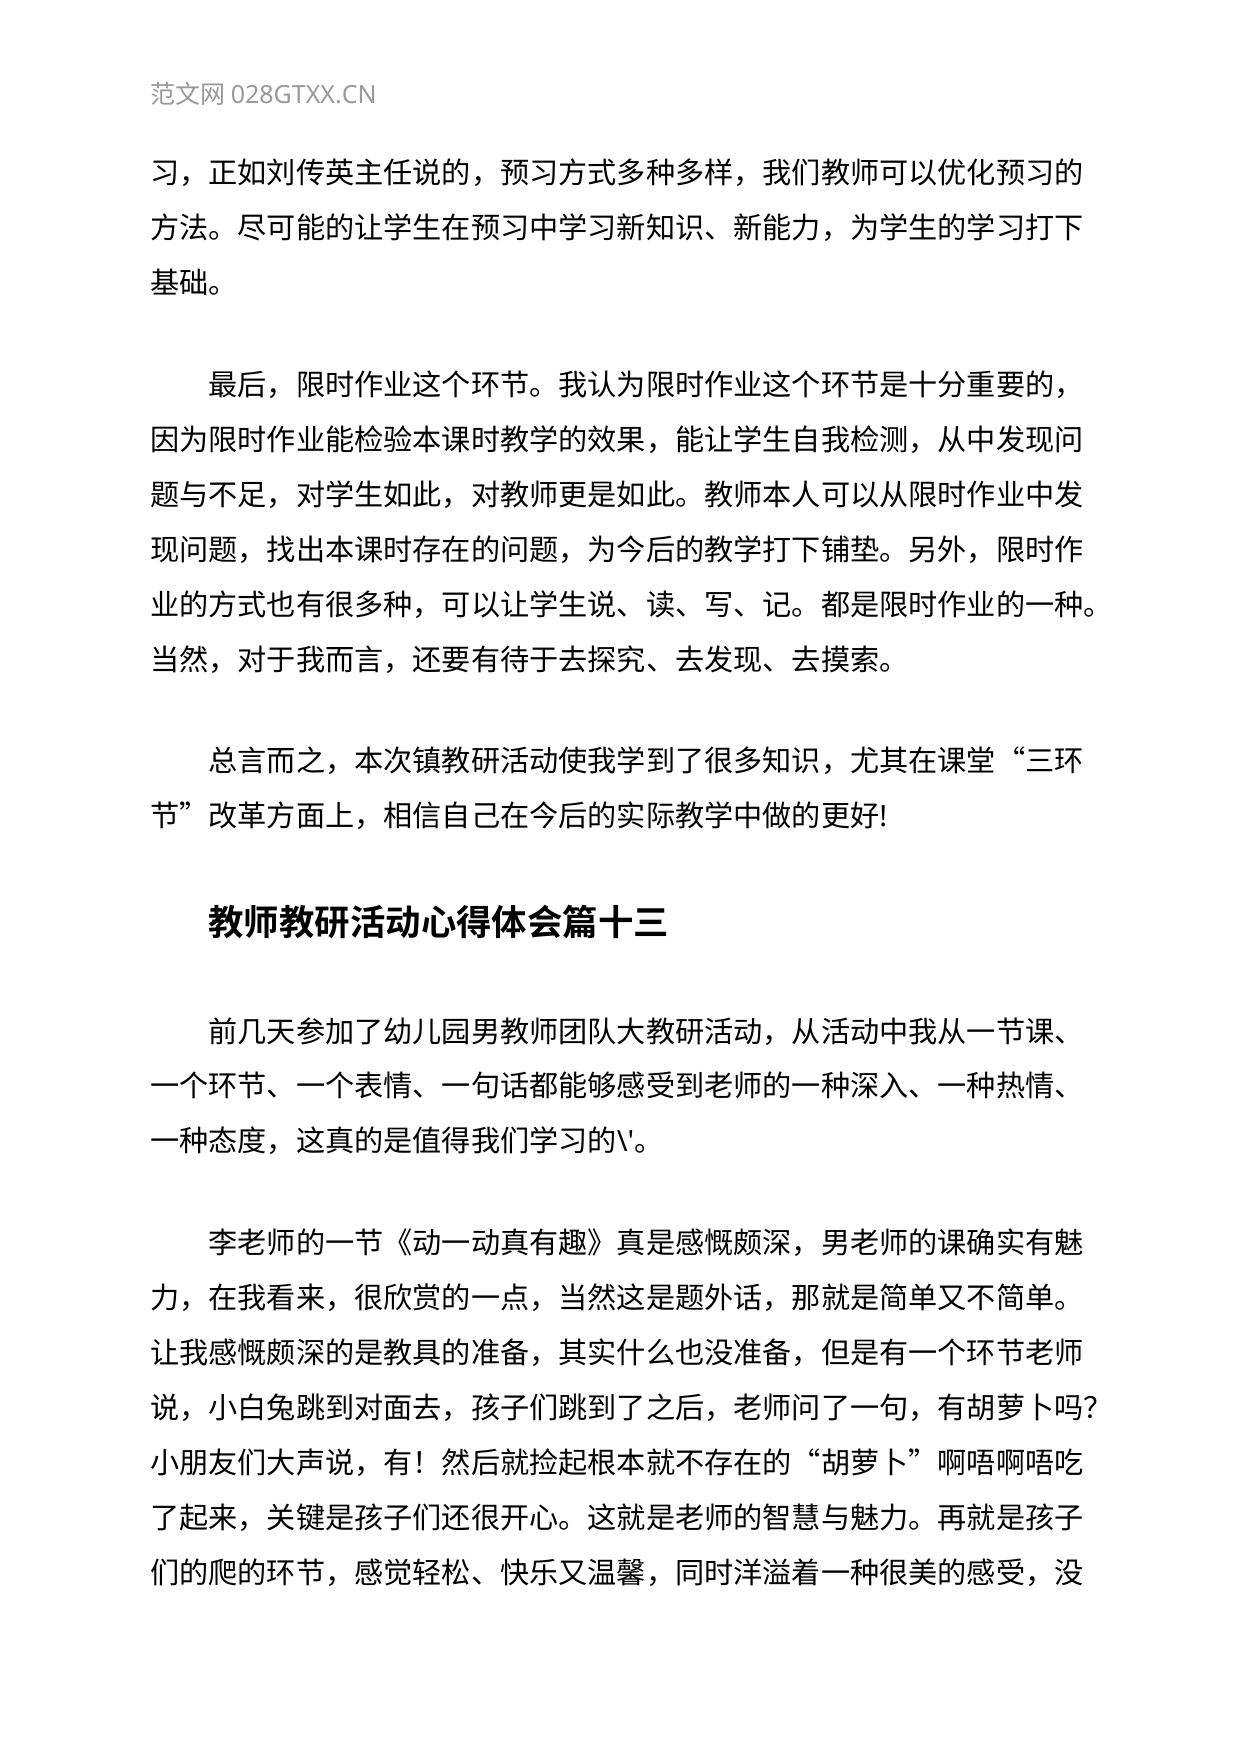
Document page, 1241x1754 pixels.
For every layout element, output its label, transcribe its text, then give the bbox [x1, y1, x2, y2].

text 教师教研活动心得体会篇十三 [150, 895, 1090, 946]
text 最后，限时作业这个环节。我认为限时作业这个环节是十分重要的，因为限时作业能检验本课时教学的效果，能让学生自我检测，从中发现问题与不足，对学生如此，对教师更是如此。教师本人可以从限时作业中发现问题，找出本课时存在的问题，为今后的教学打下铺垫。另外，限时作业的方式也有很多种，可以让学生说、读、写、记。都是限时作业的一种。当然，对于我而言，还要有待于去探究、去发现、去摸索。 [150, 362, 1090, 678]
text 总言而之，本次镇教研活动使我学到了很多知识，尤其在课堂“三环节”改革方面上，相信自己在今后的实际教学中做的更好! [150, 738, 1090, 835]
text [150, 150, 1090, 302]
text 前几天参加了幼儿园男教师团队大教研活动，从活动中我从一节课、一个环节、一个表情、一句话都能够感受到老师的一种深入、一种热情、一种态度，这真的是值得我们学习的\'。 [150, 1008, 1090, 1160]
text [150, 1220, 1090, 1592]
